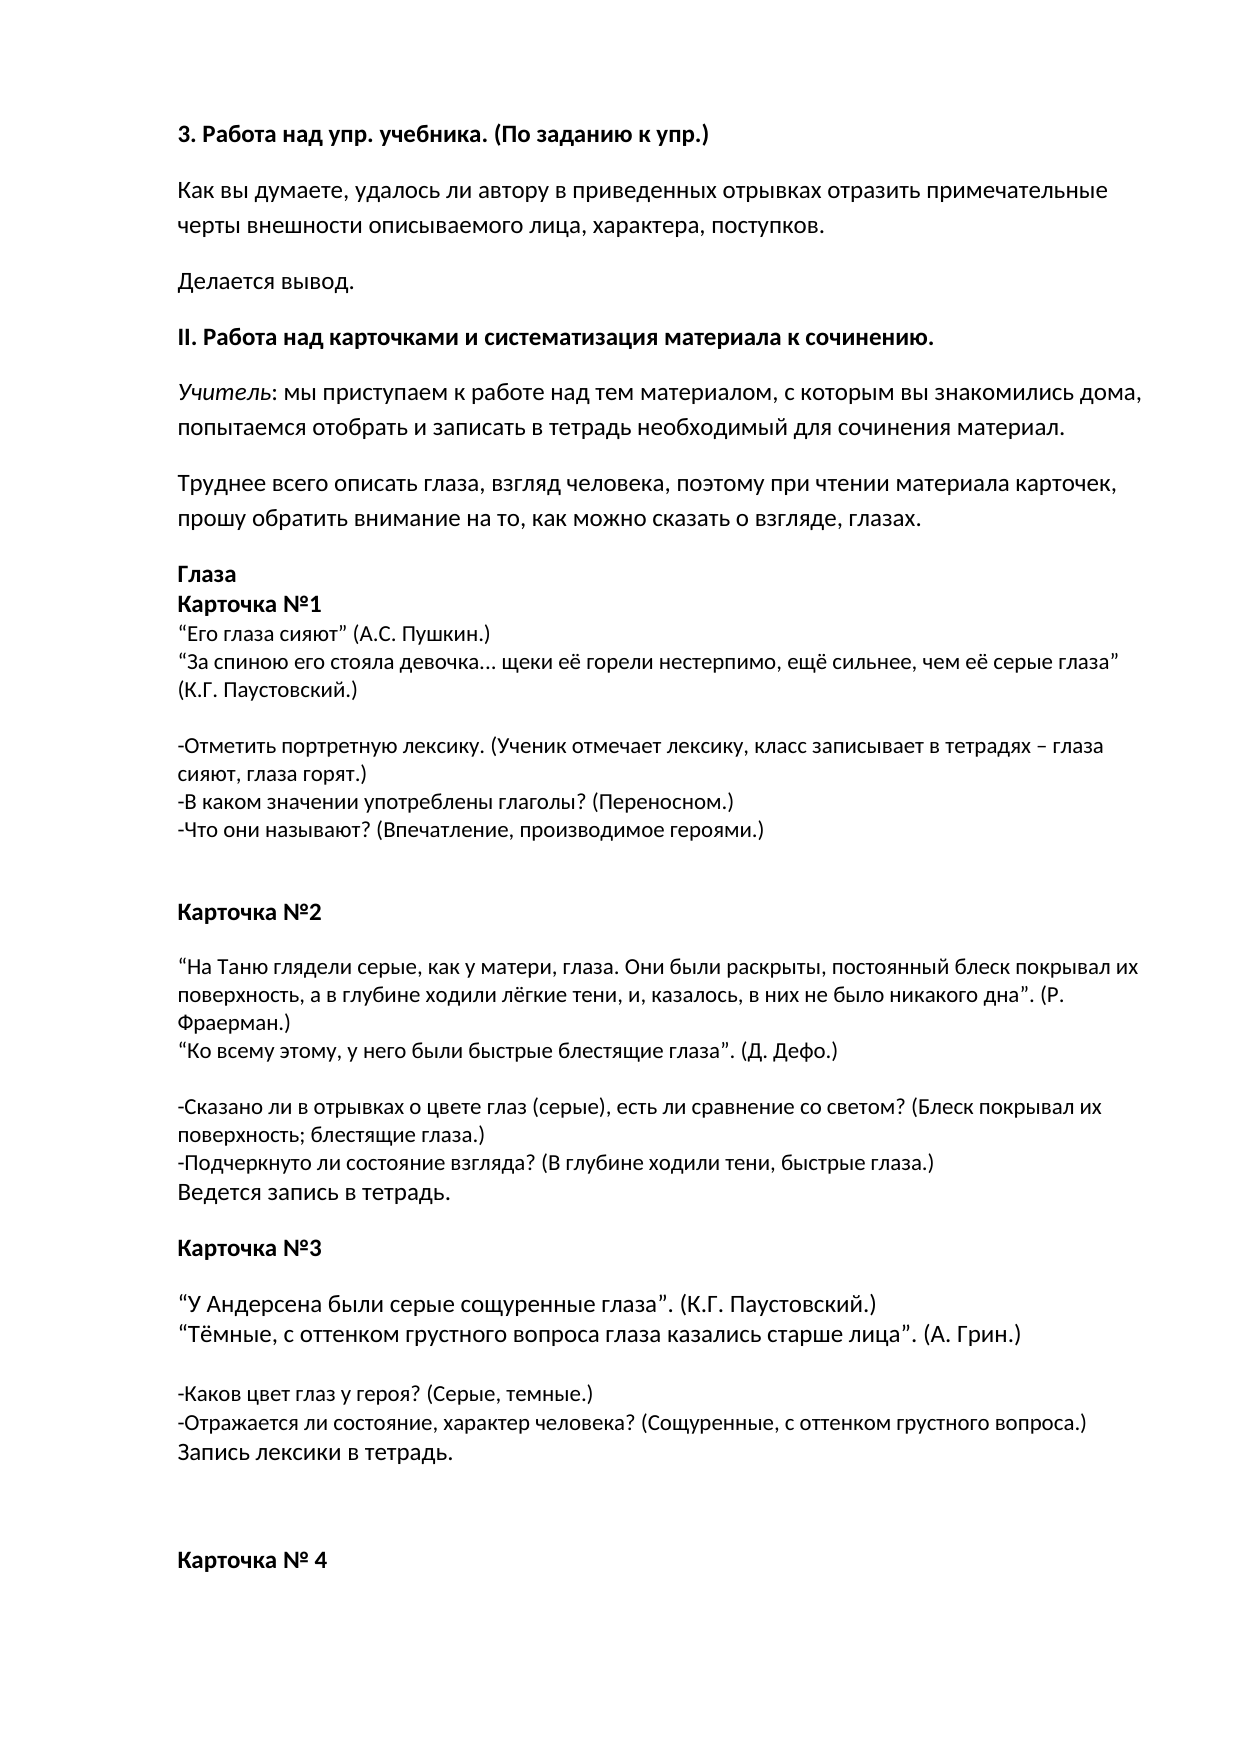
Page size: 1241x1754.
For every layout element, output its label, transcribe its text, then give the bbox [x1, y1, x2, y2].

text -Что они называют? (Впечатление, производимое героями.) [177, 815, 1152, 843]
text Делается вывод. [177, 265, 1152, 295]
text -Отметить портретную лексику. (Ученик отмечает лексику, класс записывает в тетрадях – глаза сияют, глаза горят.) [177, 731, 1152, 787]
text “Тёмные, с оттенком грустного вопроса глаза казались старше лица”. (А. Грин.) [177, 1318, 1152, 1349]
text “За спиною его стояла девочка... щеки её горели нестерпимо, ещё сильнее, чем её серые глаза” (К.Г. Паустовский.) [177, 647, 1152, 703]
text “У Андерсена были серые сощуренные глаза”. (К.Г. Паустовский.) [177, 1288, 1152, 1318]
text Труднее всего описать глаза, взгляд человека, поэтому при чтении материала карточек, прошу обратить внимание на то, как можно сказать о взгляде, глазах. [177, 467, 1152, 533]
text Как вы думаете, удалось ли автору в приведенных отрывках отразить примечательные черты внешности описываемого лица, характера, поступков. [177, 174, 1152, 239]
text “На Таню глядели серые, как у матери, глаза. Они были раскрыты, постоянный блеск покрывал их поверхность, а в глубине ходили лёгкие тени, и, казалось, в них не было никакого дна”. (Р. Фраерман.) [177, 952, 1152, 1036]
text Глаза [177, 558, 1152, 589]
text -Каков цвет глаз у героя? (Серые, темные.) [177, 1379, 1152, 1408]
text Учитель: мы приступаем к работе над тем материалом, с которым вы знакомились дома, попытаемся отобрать и записать в тетрадь необходимый для сочинения материал. [177, 376, 1152, 442]
text 3. Работа над упр. учебника. (По заданию к упр.) [177, 118, 1152, 149]
text -Сказано ли в отрывках о цвете глаз (серые), есть ли сравнение со светом? (Блеск покрывал их поверхность; блестящие глаза.) [177, 1092, 1152, 1148]
text “Его глаза сияют” (А.С. Пушкин.) [177, 619, 1152, 647]
text Карточка №1 [177, 589, 1152, 619]
text Запись лексики в тетрадь. [177, 1436, 1152, 1466]
text Карточка № 4 [177, 1544, 1152, 1575]
text Ведется запись в тетрадь. [177, 1176, 1152, 1207]
text II. Работа над карточками и систематизация материала к сочинению. [177, 321, 1152, 351]
text -В каком значении употреблены глаголы? (Переносном.) [177, 787, 1152, 815]
text Карточка №2 [177, 896, 1152, 927]
text -Отражается ли состояние, характер человека? (Сощуренные, с оттенком грустного вопроса.) [177, 1408, 1152, 1436]
text “Ко всему этому, у него были быстрые блестящие глаза”. (Д. Дефо.) [177, 1036, 1152, 1064]
text Карточка №3 [177, 1232, 1152, 1263]
text -Подчеркнуто ли состояние взгляда? (В глубине ходили тени, быстрые глаза.) [177, 1148, 1152, 1176]
